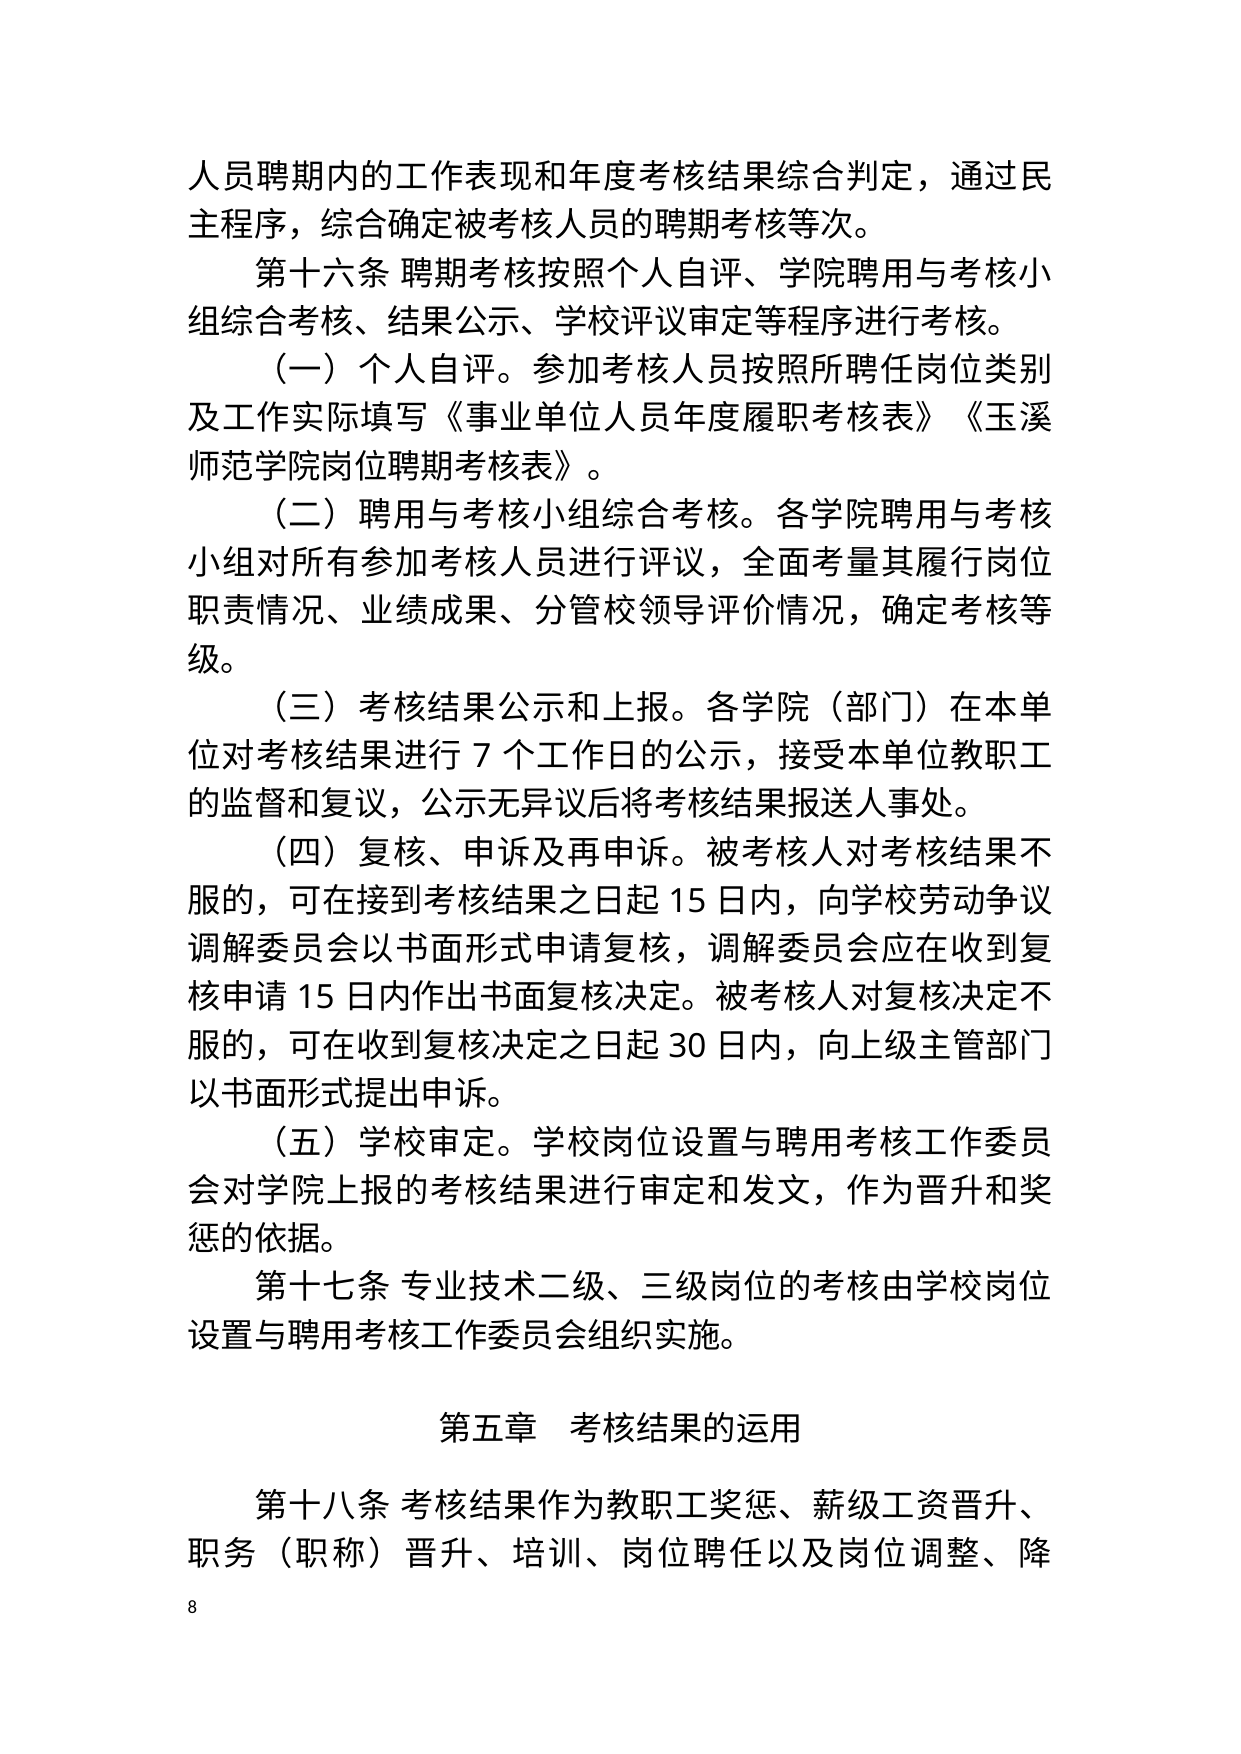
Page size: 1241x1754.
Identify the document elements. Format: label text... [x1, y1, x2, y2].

text （四）复核、申诉及再申诉。被考核人对考核结果不服的，可在接到考核结果之日起 15 日内，向学校劳动争议调解委员会以书面形式申请复核，调解委员会应在收到复核申请 15 日内作出书面复核决定。被考核人对复核决定不服的，可在收到复核决定之日起 30 日内，向上级主管部门以书面形式提出申诉。 [187, 825, 1053, 1115]
text 第十六条 聘期考核按照个人自评、学院聘用与考核小组综合考核、结果公示、学校评议审定等程序进行考核。 [187, 246, 1053, 343]
text 第五章 考核结果的运用 [187, 1402, 1053, 1450]
text （二）聘用与考核小组综合考核。各学院聘用与考核小组对所有参加考核人员进行评议，全面考量其履行岗位职责情况、业绩成果、分管校领导评价情况，确定考核等级。 [187, 488, 1053, 681]
text （三）考核结果公示和上报。各学院（部门）在本单位对考核结果进行 7 个工作日的公示，接受本单位教职工的监督和复议，公示无异议后将考核结果报送人事处。 [187, 681, 1053, 825]
text （一）个人自评。参加考核人员按照所聘任岗位类别及工作实际填写《事业单位人员年度履职考核表》《玉溪师范学院岗位聘期考核表》。 [187, 343, 1053, 488]
text 第十七条 专业技术二级、三级岗位的考核由学校岗位设置与聘用考核工作委员会组织实施。 [187, 1260, 1053, 1357]
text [187, 1479, 1053, 1575]
text （五）学校审定。学校岗位设置与聘用考核工作委员会对学院上报的考核结果进行审定和发文，作为晋升和奖惩的依据。 [187, 1115, 1053, 1260]
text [187, 150, 1053, 246]
